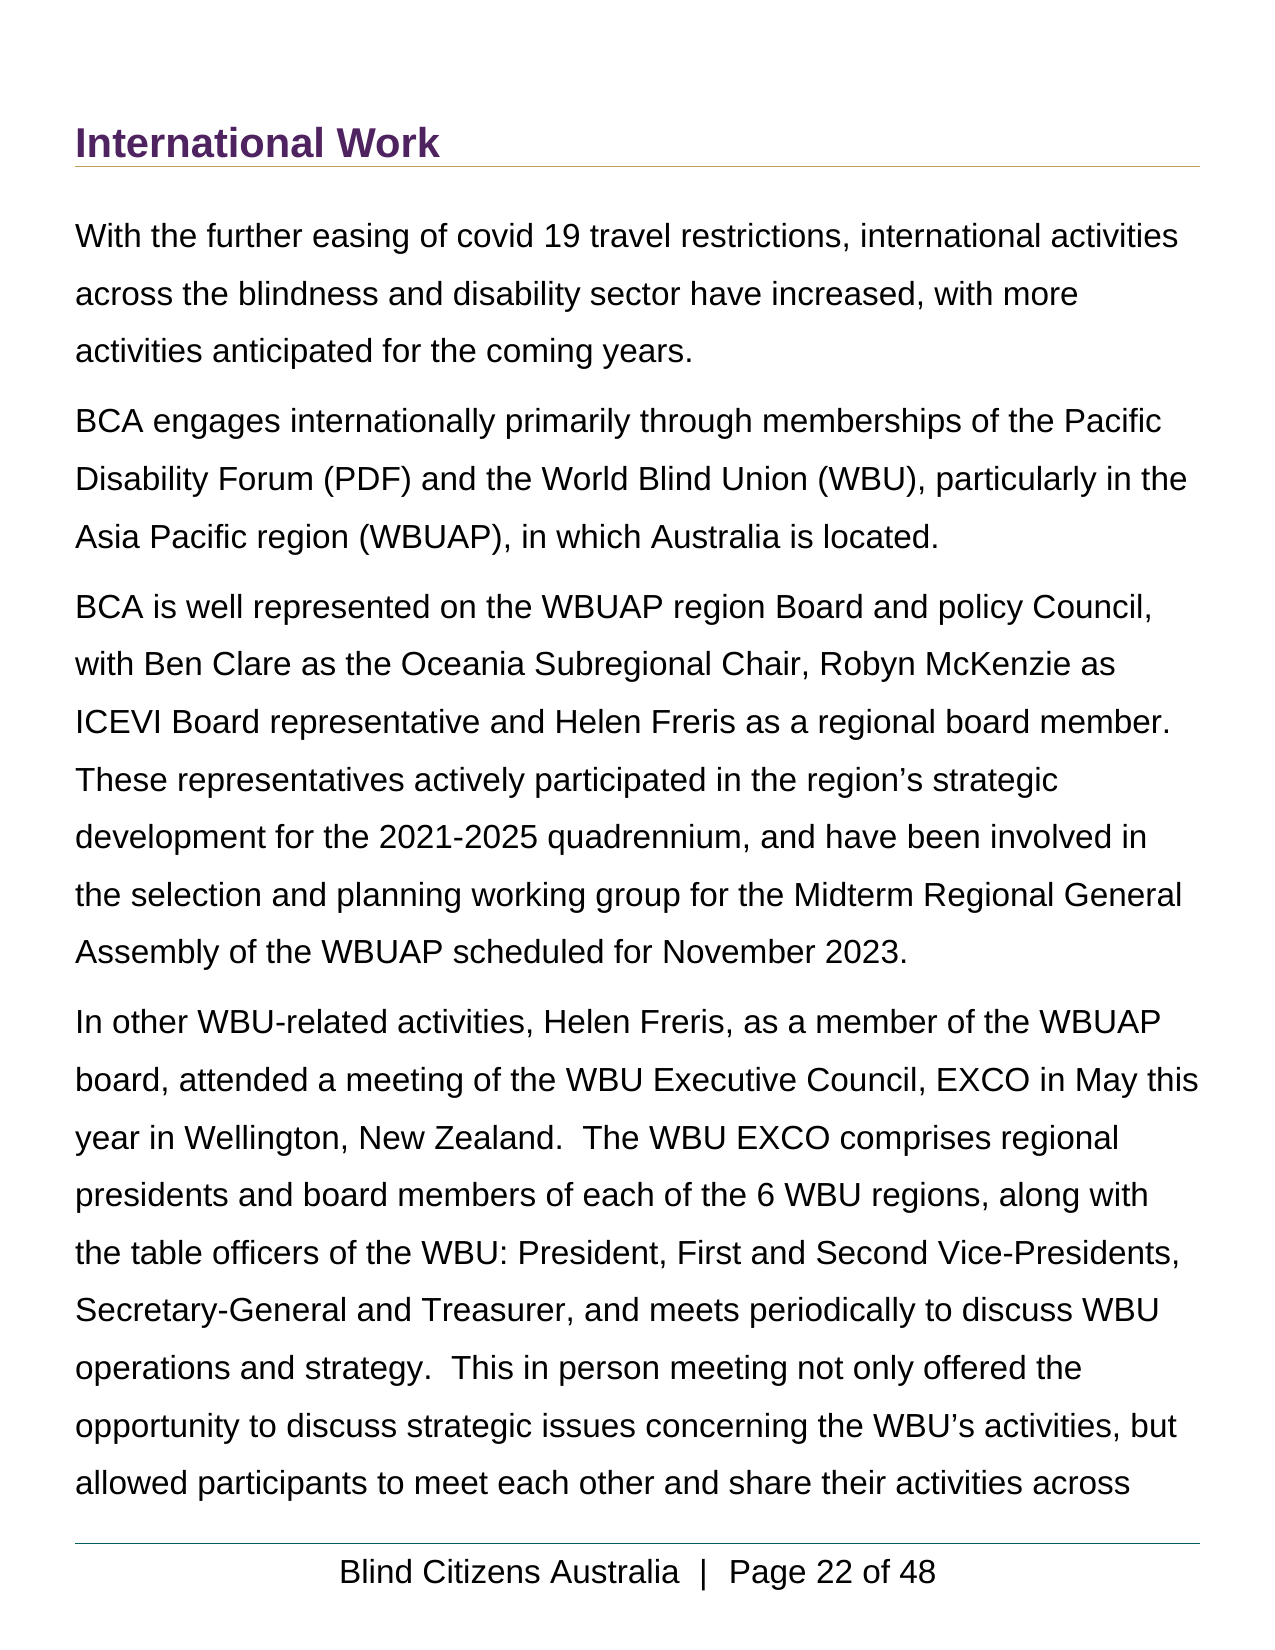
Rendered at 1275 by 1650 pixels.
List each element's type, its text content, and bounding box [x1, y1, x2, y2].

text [75, 1002, 1200, 1502]
text BCA is well represented on the WBUAP region Board and policy Council, with Ben Clare as the Oceania Subregional Chair, Robyn McKenzie as ICEVI Board representative and Helen Freris as a regional board member. These representatives actively participated in the region’s strategic development for the 2021-2025 quadrennium, and have been involved in the selection and planning working group for the Midterm Regional General Assembly of the WBUAP scheduled for November 2023. [75, 587, 1200, 971]
subtitle International Work [75, 118, 1200, 166]
text BCA engages internationally primarily through memberships of the Pacific Disability Forum (PDF) and the World Blind Union (WBU), particularly in the Asia Pacific region (WBUAP), in which Australia is located. [75, 401, 1200, 555]
text With the further easing of covid 19 travel restrictions, international activities across the blindness and disability sector have increased, with more activities anticipated for the coming years. [75, 216, 1200, 370]
